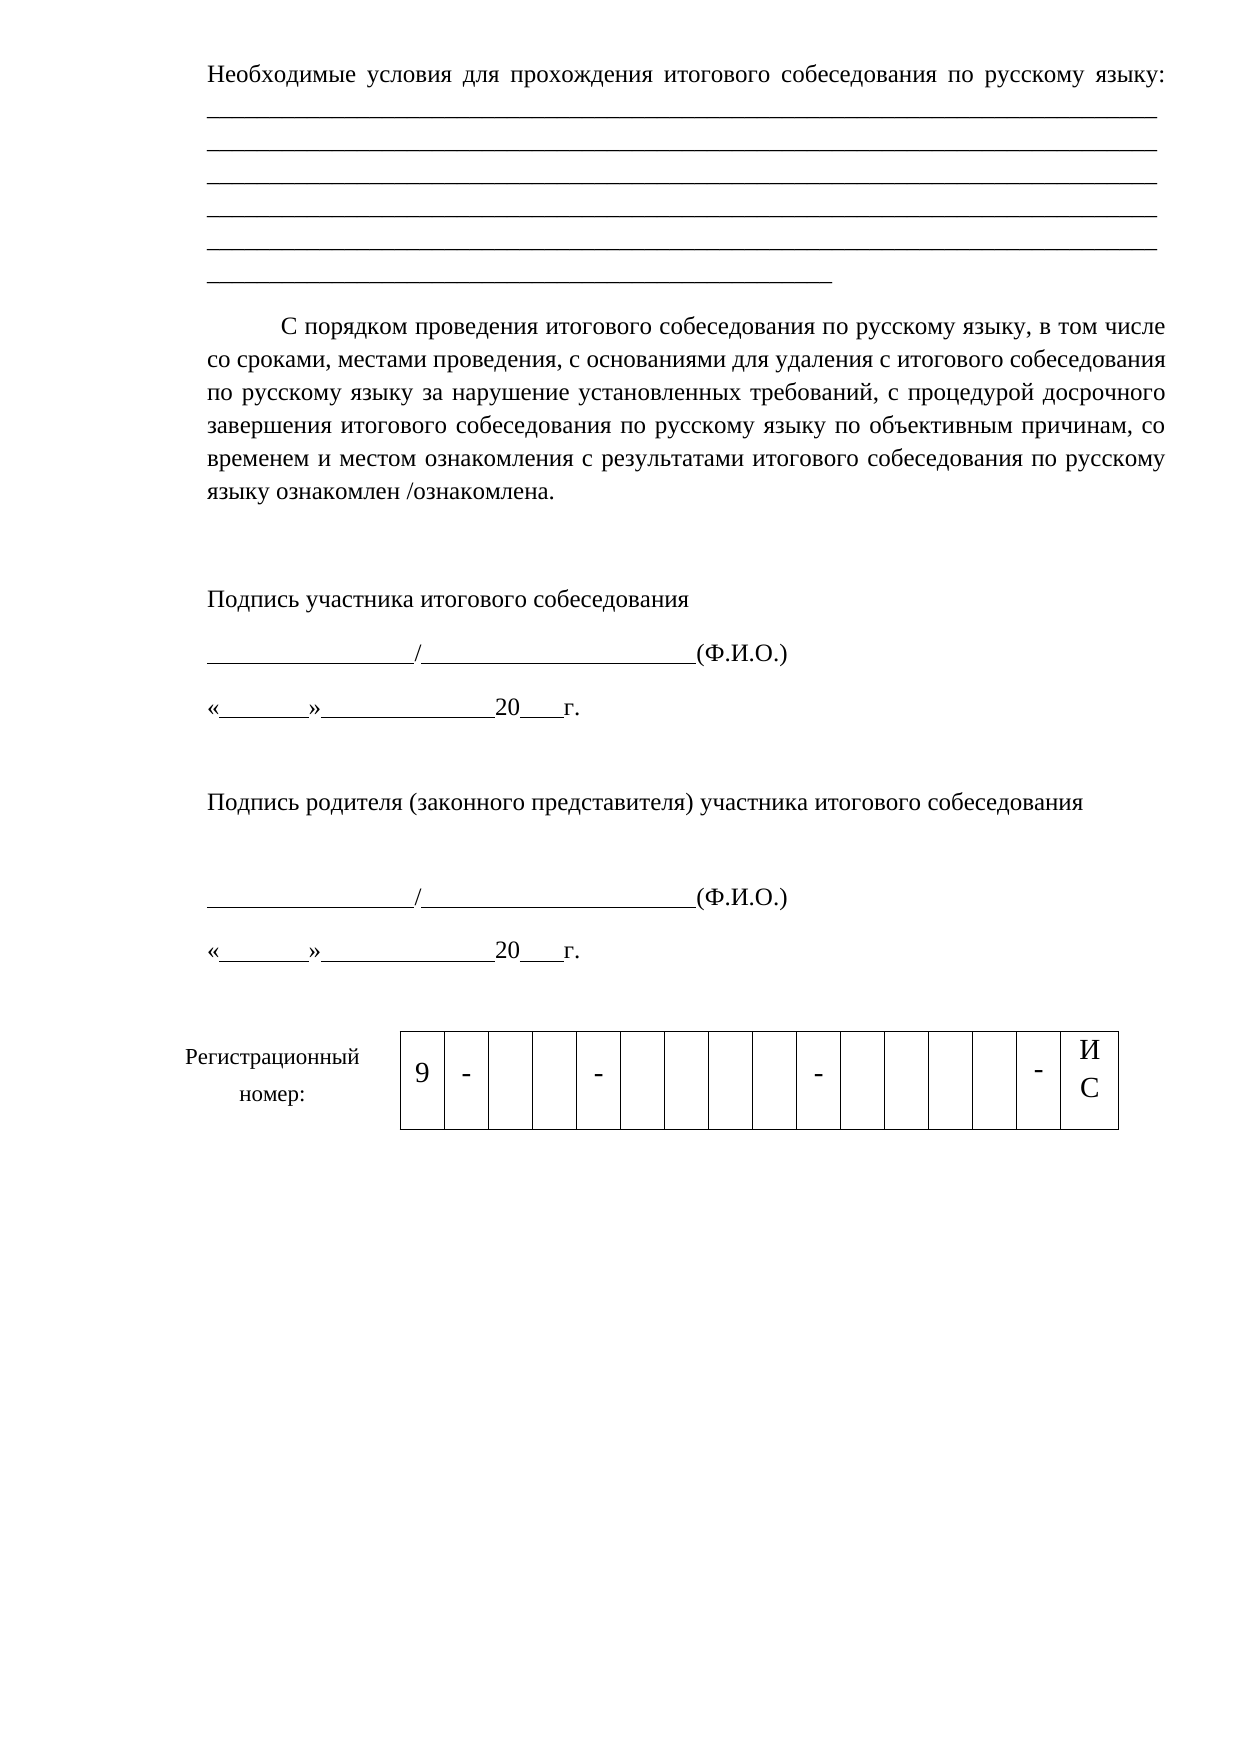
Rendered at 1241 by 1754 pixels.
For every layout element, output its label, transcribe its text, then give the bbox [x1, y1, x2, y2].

text Подпись участника итогового собеседования [207, 584, 1181, 613]
table_header - [445, 1032, 488, 1128]
table_header [533, 1032, 576, 1128]
table_header [489, 1032, 532, 1128]
table_header [621, 1032, 664, 1128]
table_header [709, 1032, 752, 1128]
table_header [665, 1032, 708, 1128]
table_header - [577, 1032, 620, 1128]
text / (Ф.И.О.) [207, 882, 1181, 911]
text Подпись родителя (законного представителя) участника итогового собеседования [207, 787, 1181, 815]
table_header [973, 1032, 1016, 1128]
table_header 9 [401, 1032, 444, 1128]
table_header [929, 1032, 972, 1128]
table_header [753, 1032, 796, 1128]
text « » 20 г. [207, 936, 1181, 964]
text С порядком проведения итогового собеседования по русскому языку, в том числе со сроками, местами проведения, с основаниями для удаления с итогового собеседования по русскому языку за нарушение установленных требований, с процедурой досрочного завершения итогового собеседования по русскому языку по объективным причинам, со временем и местом ознакомления с результатами итогового собеседования по русскому языку ознакомлен /ознакомлена. [207, 311, 1166, 505]
table_header - [797, 1032, 840, 1128]
text Необходимые условия для прохождения итогового собеседования по русскому языку: ______________________________________________________________________________________________________________________________________________________________________________________________________________________________________________________________________________________________________________________________________________________________________________________________________________________________________________ [207, 59, 1166, 286]
table_header - [1017, 1032, 1060, 1128]
text / (Ф.И.О.) [207, 638, 1181, 666]
table_header Регистрационный номер: [144, 1031, 400, 1128]
table_header ИС [1061, 1032, 1118, 1128]
table_header [841, 1032, 884, 1128]
text « » 20 г. [207, 692, 1181, 720]
table_header [885, 1032, 928, 1128]
